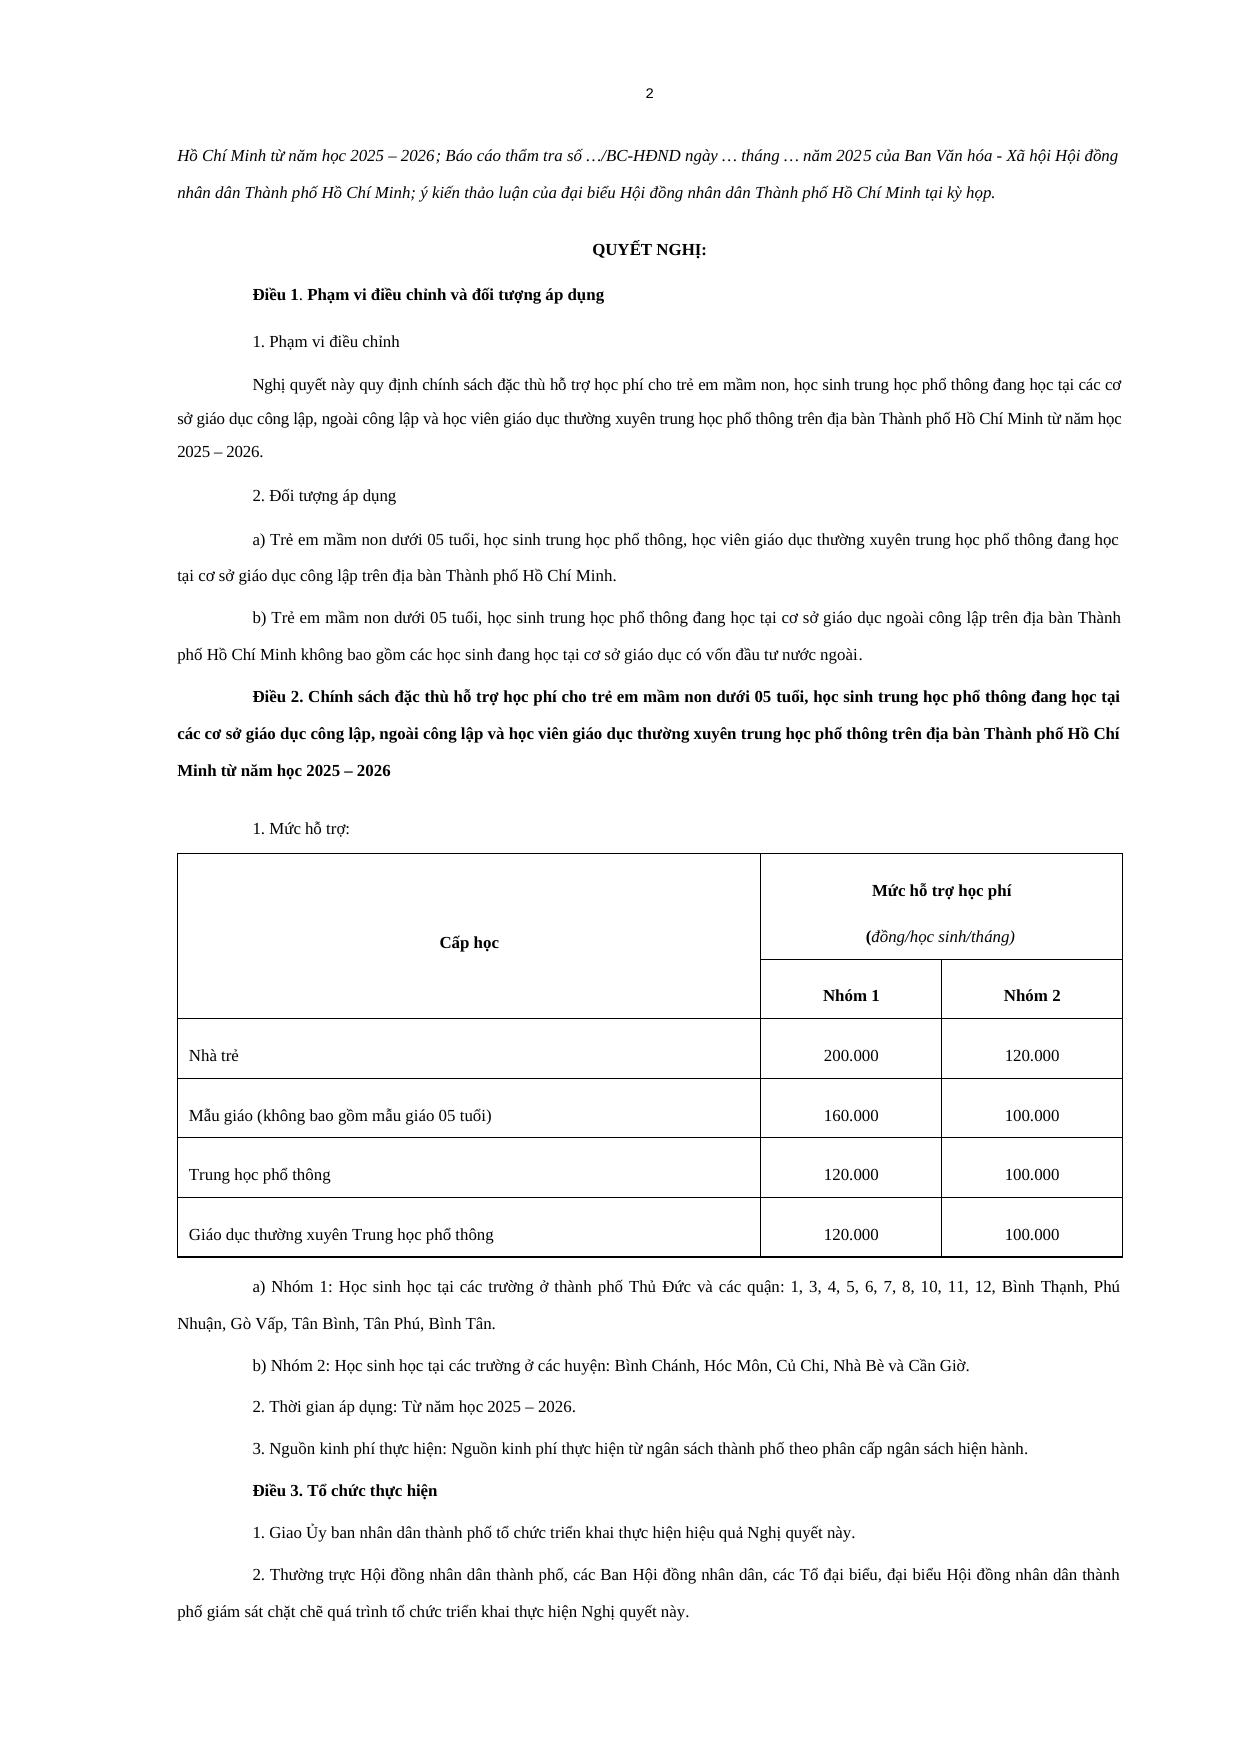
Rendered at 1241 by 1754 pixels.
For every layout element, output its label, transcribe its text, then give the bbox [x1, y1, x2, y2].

table_cell 120.000 [761, 1198, 941, 1256]
table_cell 160.000 [761, 1079, 941, 1137]
text Điều 3. Tổ chức thực hiện [177, 1467, 1122, 1500]
table_cell Trung học phổ thông [178, 1138, 760, 1197]
text 2. Đối tượng áp dụng [177, 472, 1122, 505]
table_cell 100.000 [942, 1138, 1122, 1197]
table_cell 100.000 [942, 1198, 1122, 1256]
text a) Trẻ em mầm non dưới 05 tuổi, học sinh trung học phổ thông, học viên giáo dục thường xuyên trung học phổ thông đang học tại cơ sở giáo dục công lập trên địa bàn Thành phố Hồ Chí Minh. [177, 515, 1122, 586]
text b) Trẻ em mầm non dưới 05 tuổi, học sinh trung học phổ thông đang học tại cơ sở giáo dục ngoài công lập trên địa bàn Thành phố Hồ Chí Minh không bao gồm các học sinh đang học tại cơ sở giáo dục có vốn đầu tư nước ngoài. [177, 594, 1122, 664]
table_cell Giáo dục thường xuyên Trung học phổ thông [178, 1198, 760, 1256]
text 3. Nguồn kinh phí thực hiện: Nguồn kinh phí thực hiện từ ngân sách thành phố theo phân cấp ngân sách hiện hành. [177, 1425, 1122, 1458]
text 1. Giao Ủy ban nhân dân thành phố tổ chức triển khai thực hiện hiệu quả Nghị quyết này. [177, 1509, 1122, 1542]
text 2. Thời gian áp dụng: Từ năm học 2025 – 2026. [177, 1383, 1122, 1417]
table_header Cấp học [178, 854, 760, 1018]
table_cell Nhóm 1 [761, 960, 941, 1018]
table_cell Nhà trẻ [178, 1019, 760, 1078]
text b) Nhóm 2: Học sinh học tại các trường ở các huyện: Bình Chánh, Hóc Môn, Củ Chi, Nhà Bè và Cần Giờ. [177, 1341, 1122, 1375]
table_cell Nhóm 2 [942, 960, 1122, 1018]
text 1. Phạm vi điều chỉnh [177, 317, 1122, 351]
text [177, 132, 1122, 202]
table_cell 200.000 [761, 1019, 941, 1078]
table_cell 100.000 [942, 1079, 1122, 1137]
text 2. Thường trực Hội đồng nhân dân thành phố, các Ban Hội đồng nhân dân, các Tổ đại biểu, đại biểu Hội đồng nhân dân thành phố giám sát chặt chẽ quá trình tổ chức triển khai thực hiện Nghị quyết này. [177, 1551, 1122, 1621]
text Điều 2. Chính sách đặc thù hỗ trợ học phí cho trẻ em mầm non dưới 05 tuổi, học sinh trung học phổ thông đang học tại các cơ sở giáo dục công lập, ngoài công lập và học viên giáo dục thường xuyên trung học phổ thông trên địa bàn Thành phố Hồ Chí Minh từ năm học 2025 – 2026 [177, 673, 1122, 780]
text Nghị quyết này quy định chính sách đặc thù hỗ trợ học phí cho trẻ em mầm non, học sinh trung học phổ thông đang học tại các cơ sở giáo dục công lập, ngoài công lập và học viên giáo dục thường xuyên trung học phổ thông trên địa bàn Thành phố Hồ Chí Minh từ năm học 2025 – 2026. [177, 361, 1122, 462]
text a) Nhóm 1: Học sinh học tại các trường ở thành phố Thủ Đức và các quận: 1, 3, 4, 5, 6, 7, 8, 10, 11, 12, Bình Thạnh, Phú Nhuận, Gò Vấp, Tân Bình, Tân Phú, Bình Tân. [177, 1262, 1122, 1333]
table_cell 120.000 [942, 1019, 1122, 1078]
text 1. Mức hỗ trợ: [177, 805, 1122, 838]
table_cell Mẫu giáo (không bao gồm mẫu giáo 05 tuổi) [178, 1079, 760, 1137]
table_cell 120.000 [761, 1138, 941, 1197]
text QUYẾT NGHỊ: [177, 225, 1122, 259]
text Điều 1. Phạm vi điều chỉnh và đối tượng áp dụng [177, 271, 1122, 304]
table_header Mức hỗ trợ học phí (đồng/học sinh/tháng) [761, 854, 1122, 958]
